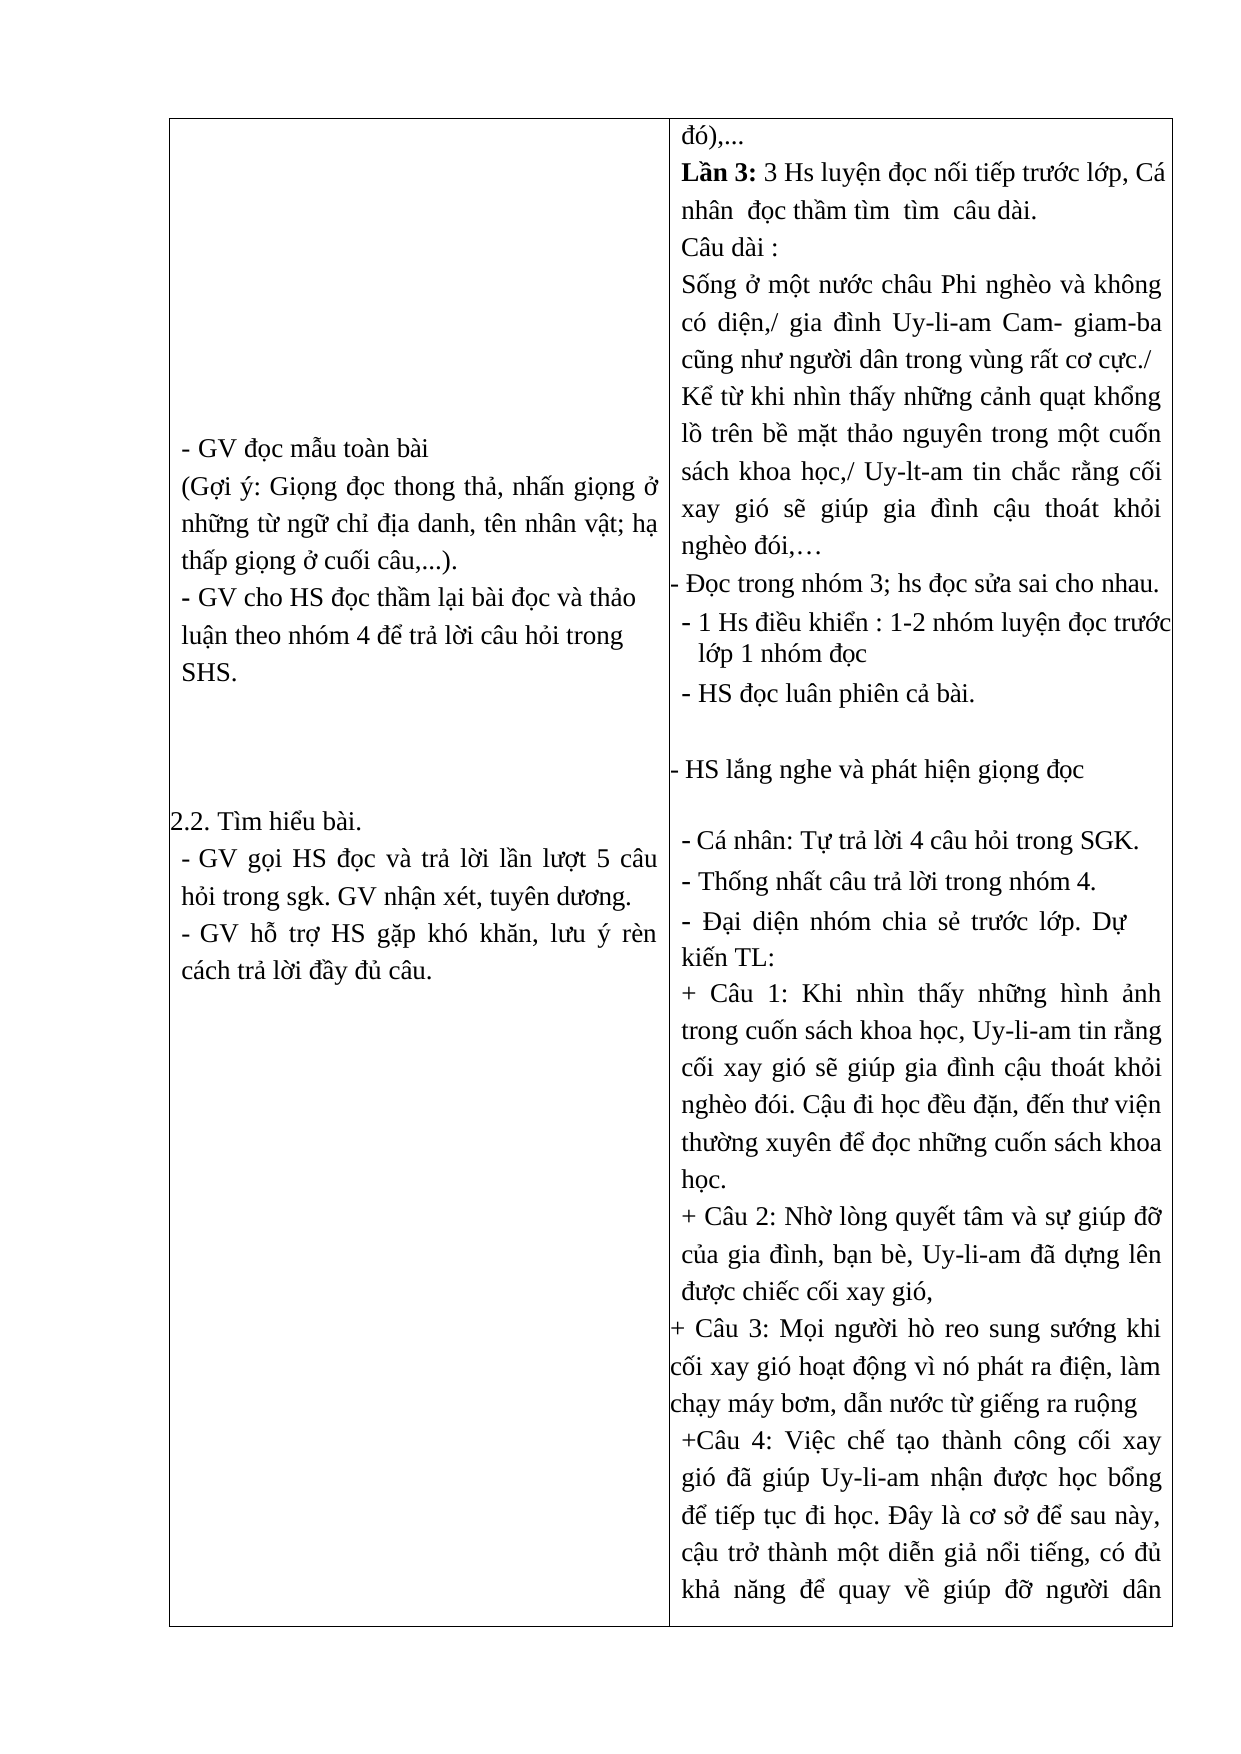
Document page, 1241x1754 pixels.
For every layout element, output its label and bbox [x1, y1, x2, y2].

table_cell [170, 119, 669, 1626]
table_cell [670, 119, 1172, 1626]
